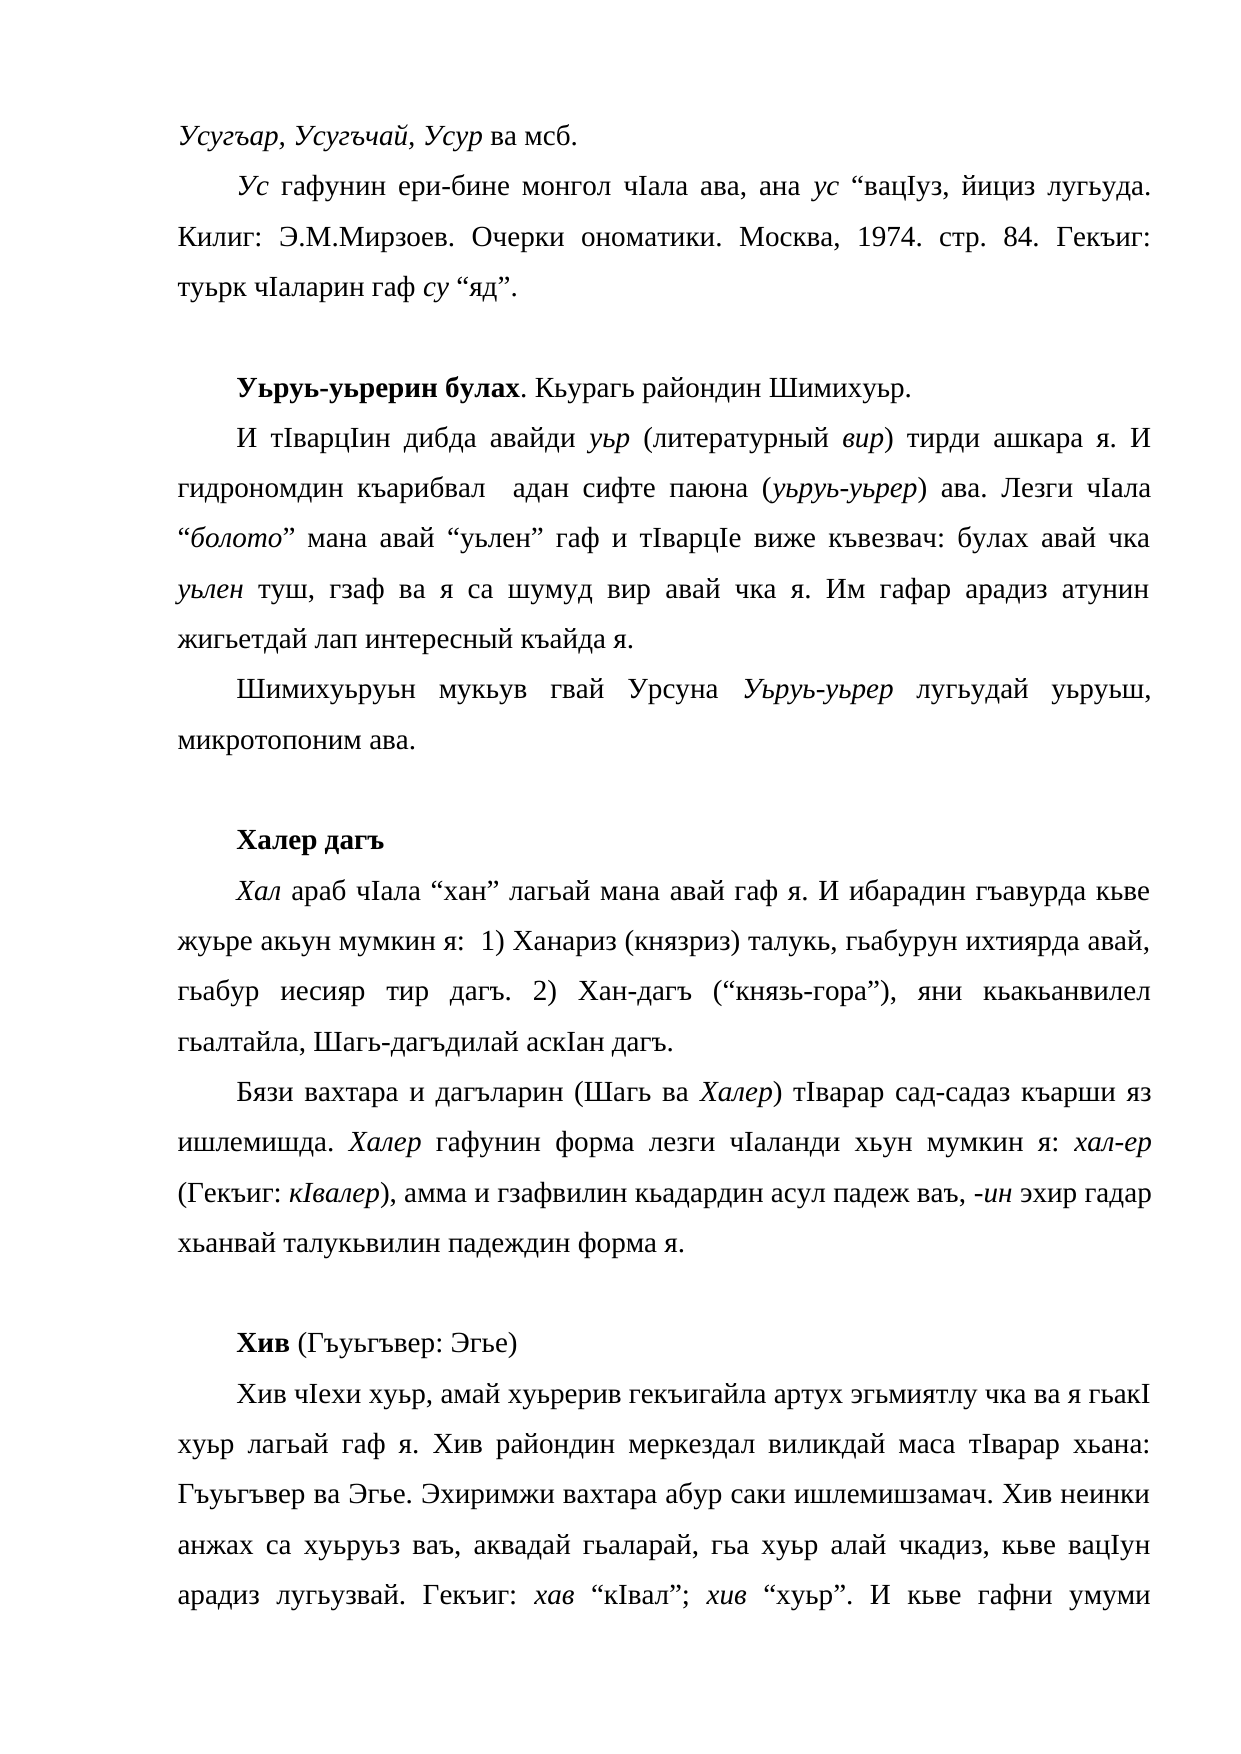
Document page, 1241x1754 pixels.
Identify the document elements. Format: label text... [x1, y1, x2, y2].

text Халер дагъ [177, 822, 1152, 856]
text Бязи вахтара и дагъларин (Шагь ва Халер) тIварар сад-садаз къарши яз ишлемишда. Халер гафунин форма лезги чIаланди хьун мумкин я: хал-ер (Гекъиг: кIвалер), амма и гзафвилин кьадардин асул падеж ваъ, -ин эхир гадар хьанвай талукьвилин падеждин форма я. [177, 1074, 1152, 1258]
text И тIварцIин дибда авайди уьр (литературный вир) тирди ашкара я. И гидрономдин къарибвал адан сифте паюна (уьруь-уьрер) ава. Лезги чIала “болото” мана авай “уьлен” гаф и тIварцIе виже къвезвач: булах авай чка уьлен туш, гзаф ва я са шумуд вир авай чка я. Им гафар арадиз атунин жигьетдай лап интересный къайда я. [177, 420, 1152, 655]
text Хал араб чIала “хан” лагьай мана авай гаф я. И ибарадин гъавурда кьве жуьре акьун мумкин я: 1) Ханариз (князриз) талукь, гьабурун ихтиярда авай, гьабур иесияр тир дагъ. 2) Хан-дагъ (“князь-гора”), яни кьакьанвилел гьалтайла, Шагь-дагъдилай аскIан дагъ. [177, 873, 1152, 1057]
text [177, 118, 1152, 152]
text Уьруь-уьрерин булах. Кьурагь райондин Шимихуьр. [177, 370, 1152, 403]
text Шимихуьруьн мукьув гвай Урсуна Уьруь-уьрер лугьудай уьруьш, микротопоним ава. [177, 672, 1152, 755]
text Ус гафунин ери-бине монгол чIала ава, ана ус “вацIуз, йициз лугьуда. Килиг: Э.М.Мирзоев. Очерки ономатики. Москва, 1974. стр. 84. Гекъиг: туьрк чIаларин гаф су “яд”. [177, 168, 1152, 303]
text Хив (Гъуьгъвер: Эгье) [177, 1326, 1152, 1359]
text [177, 1376, 1152, 1611]
